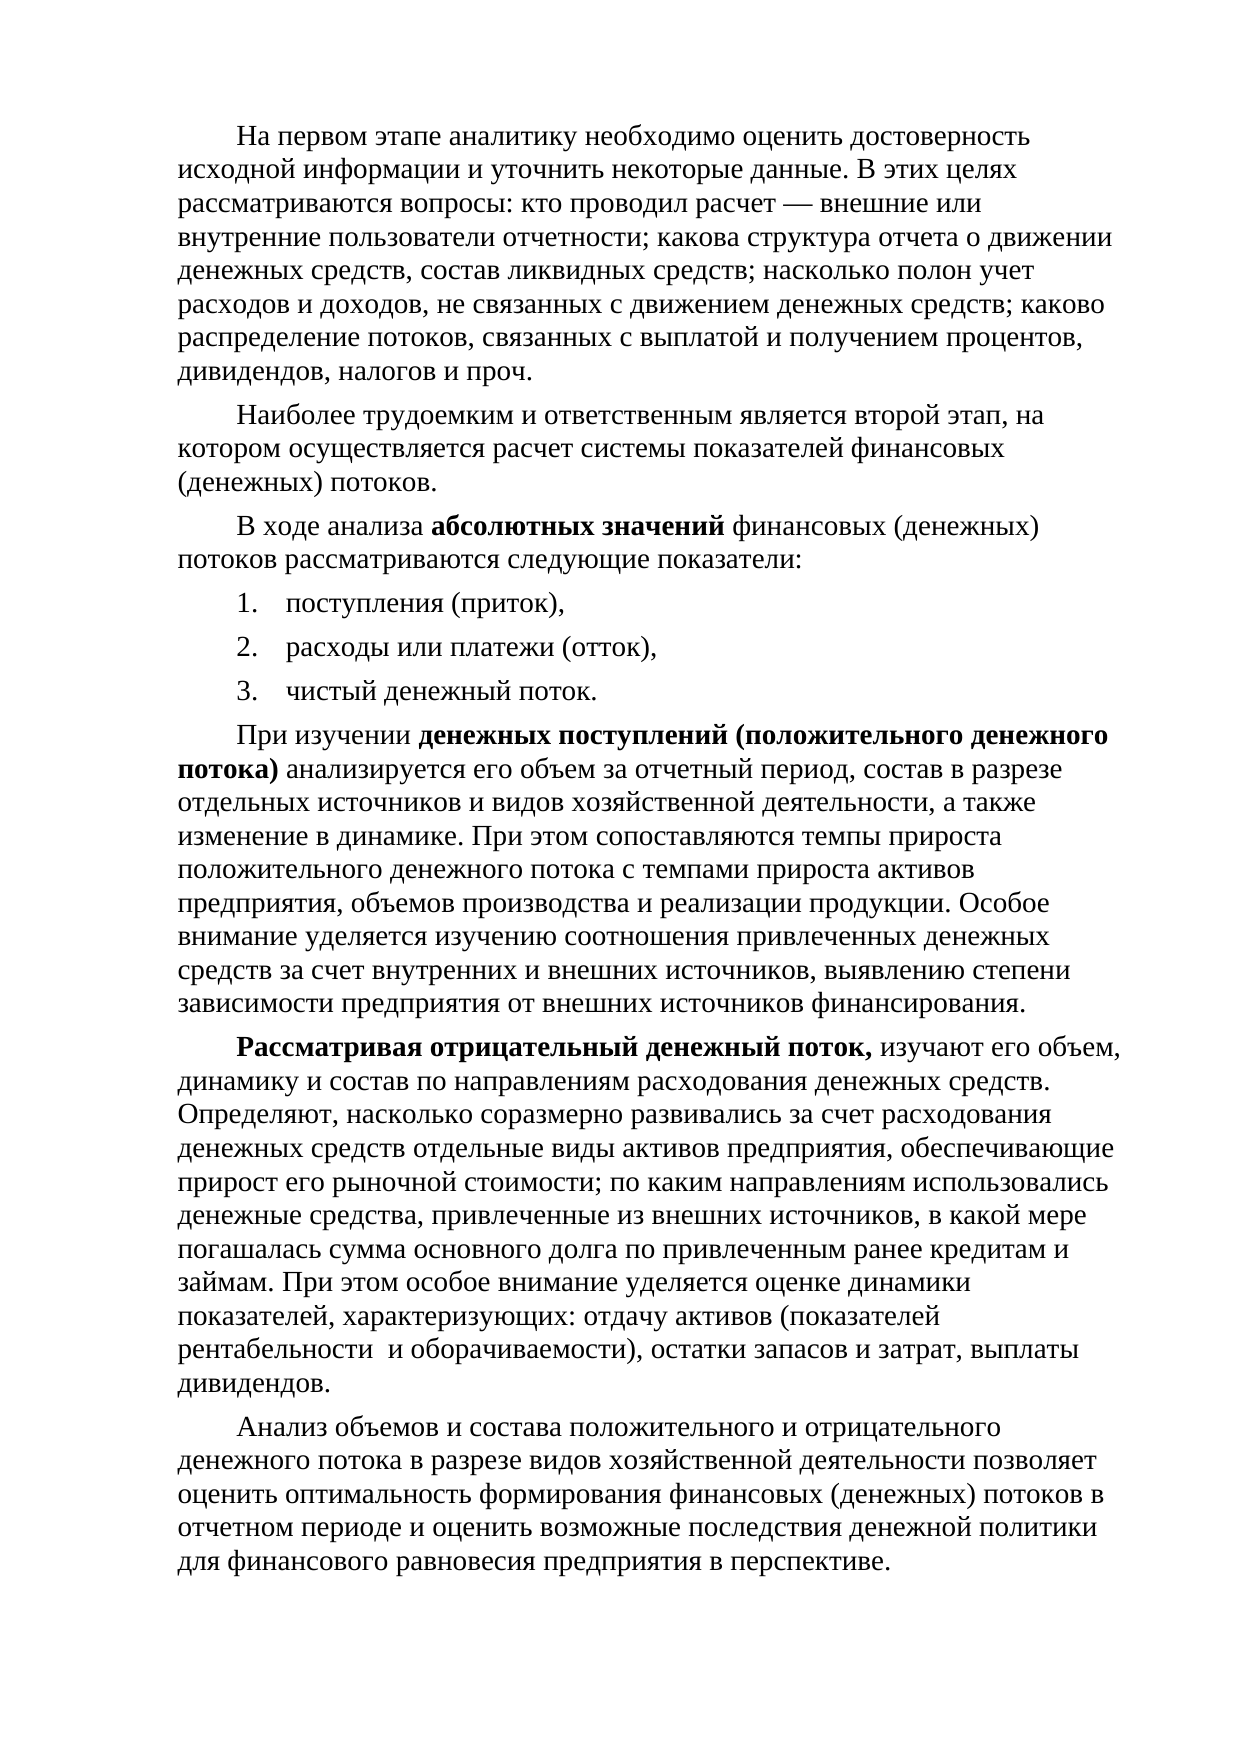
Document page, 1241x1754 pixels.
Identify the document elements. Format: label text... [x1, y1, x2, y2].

list поступления (приток), [177, 585, 1122, 619]
text Рассматривая отрицательный денежный поток, изучают его объем, динамику и состав по направлениям расходования денежных средств. Определяют, насколько соразмерно развивались за счет расходования денежных средств отдельные виды активов предприятия, обеспечивающие прирост его рыночной стоимости; по каким направлениям использовались денежные средства, привлеченные из внешних источников, в какой мере погашалась сумма основного долга по привлеченным ранее кредитам и займам. При этом особое внимание уделяется оценке динамики показателей, характеризующих: отдачу активов (показателей рентабельности и оборачиваемости), остатки запасов и затрат, выплаты дивидендов. [177, 1029, 1122, 1398]
list чистый денежный поток. [177, 673, 1122, 707]
text Наиболее трудоемким и ответственным является второй этап, на котором осуществляется расчет системы показателей финансовых (денежных) потоков. [177, 397, 1122, 497]
text В ходе анализа абсолютных значений финансовых (денежных) потоков рассматриваются следующие показатели: [177, 508, 1122, 575]
text На первом этапе аналитику необходимо оценить достоверность исходной информации и уточнить некоторые данные. В этих целях рассматриваются вопросы: кто проводил расчет — внешние или внутренние пользователи отчетности; какова структура отчета о движении денежных средств, состав ликвидных средств; насколько полон учет расходов и доходов, не связанных с движением денежных средств; каково распределение потоков, связанных с выплатой и получением процентов, дивидендов, налогов и проч. [177, 118, 1122, 386]
text Анализ объемов и состава положительного и отрицательного денежного потока в разрезе видов хозяйственной деятельности позволяет оценить оптимальность формирования финансовых (денежных) потоков в отчетном периоде и оценить возможные последствия денежной политики для финансового равновесия предприятия в перспективе. [177, 1409, 1122, 1577]
list расходы или платежи (отток), [177, 629, 1122, 663]
text При изучении денежных поступлений (положительного денежного потока) анализируется его объем за отчетный период, состав в разрезе отдельных источников и видов хозяйственной деятельности, а также изменение в динамике. При этом сопоставляются темпы прироста положительного денежного потока с темпами прироста активов предприятия, объемов производства и реализации продукции. Особое внимание уделяется изучению соотношения привлеченных денежных средств за счет внутренних и внешних источников, выявлению степени зависимости предприятия от внешних источников финансирования. [177, 717, 1122, 1019]
